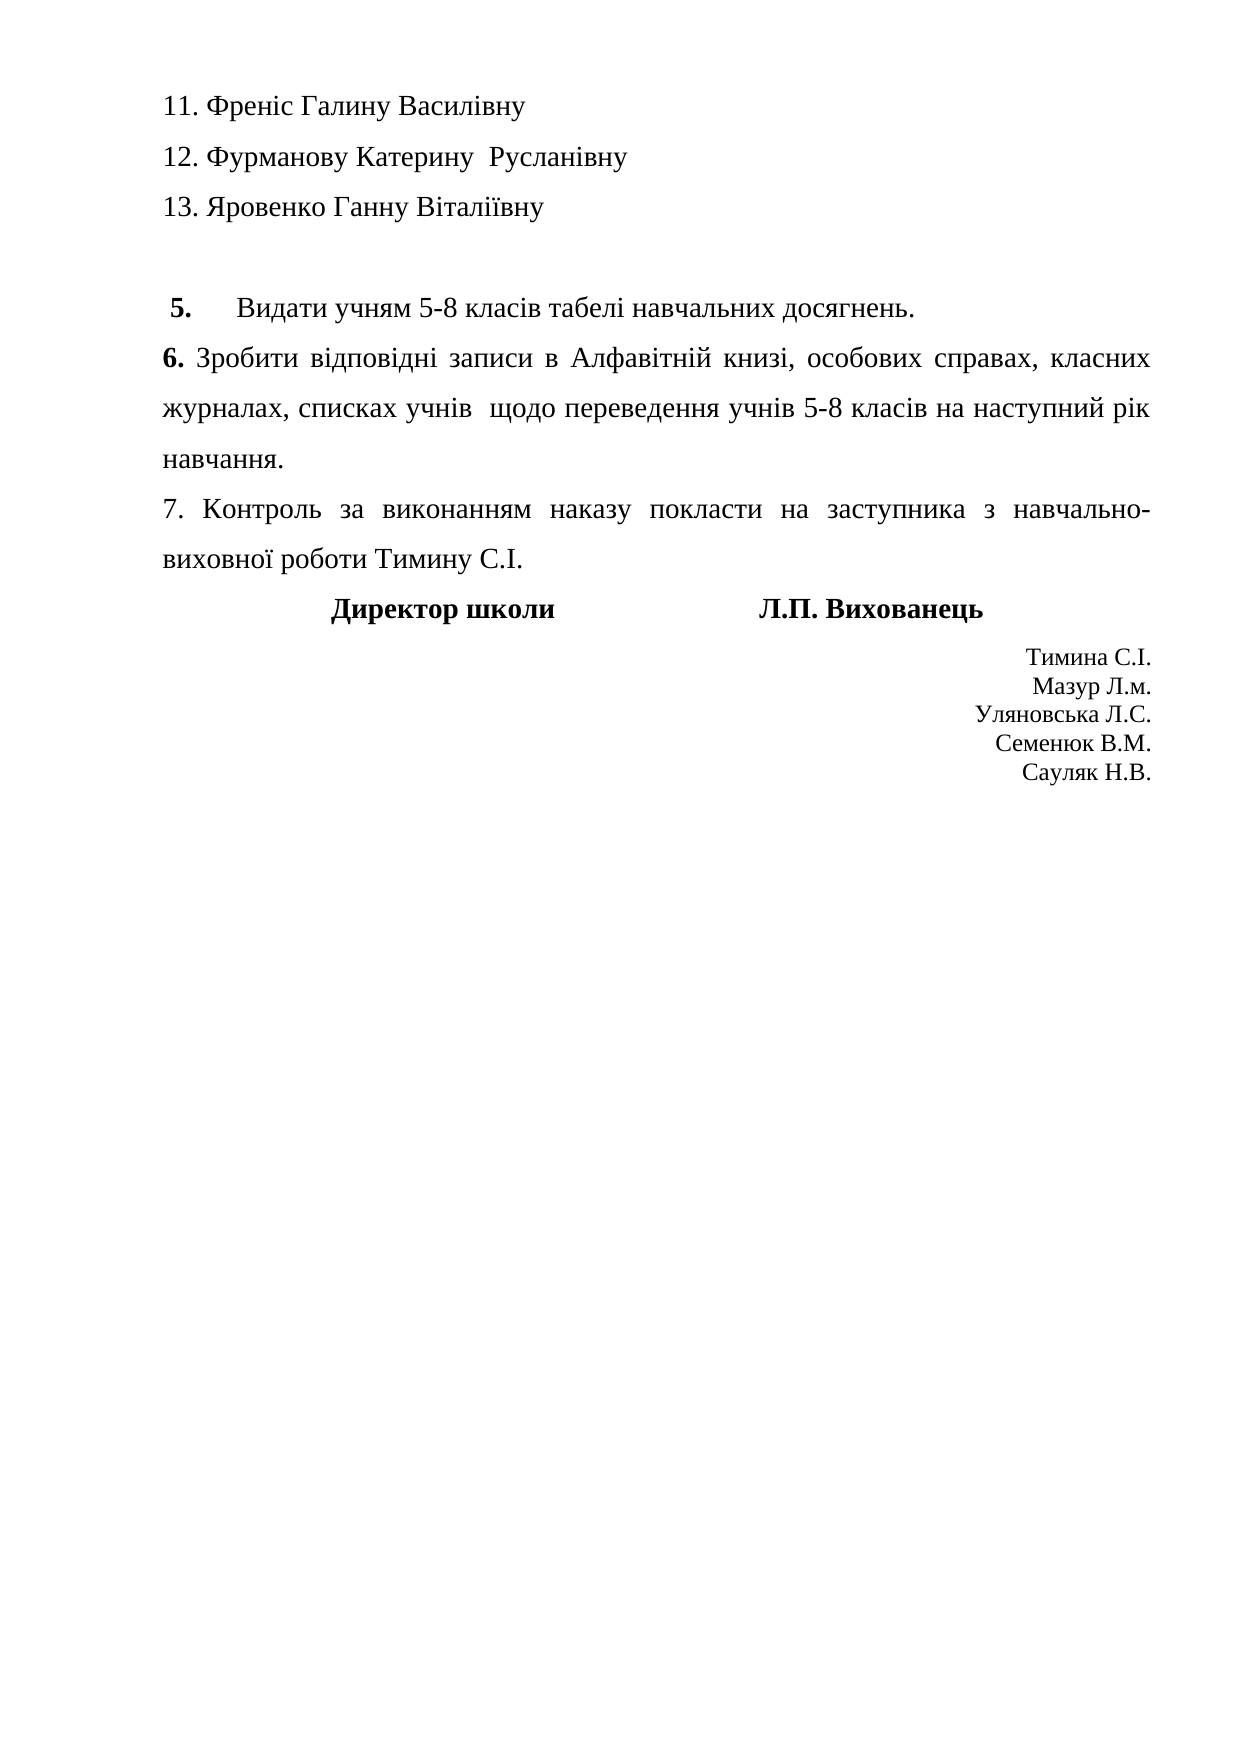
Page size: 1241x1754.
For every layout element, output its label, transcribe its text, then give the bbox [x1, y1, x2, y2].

text 6. Зробити відповідні записи в Алфавітній книзі, особових справах, класних журналах, списках учнів щодо переведення учнів 5-8 класів на наступний рік навчання. [162, 340, 1152, 474]
text Мазур Л.м. [162, 671, 1152, 699]
text Тимина С.І. [162, 642, 1152, 671]
text Семенюк В.М. [162, 728, 1152, 757]
text Сауляк Н.В. [162, 757, 1152, 786]
text 5. Видати учням 5-8 класів табелі навчальних досягнень. [162, 290, 1152, 323]
text Директор школи Л.П. Вихованець [162, 592, 1152, 625]
text 13. Яровенко Ганну Віталіївну [162, 189, 1152, 223]
text 11. Френіс Галину Василівну [162, 88, 1152, 122]
text Уляновська Л.С. [162, 699, 1152, 728]
text 12. Фурманову Катерину Русланівну [162, 139, 1152, 172]
text 7. Контроль за виконанням наказу покласти на заступника з навчально-виховної роботи Тимину С.І. [162, 491, 1152, 575]
